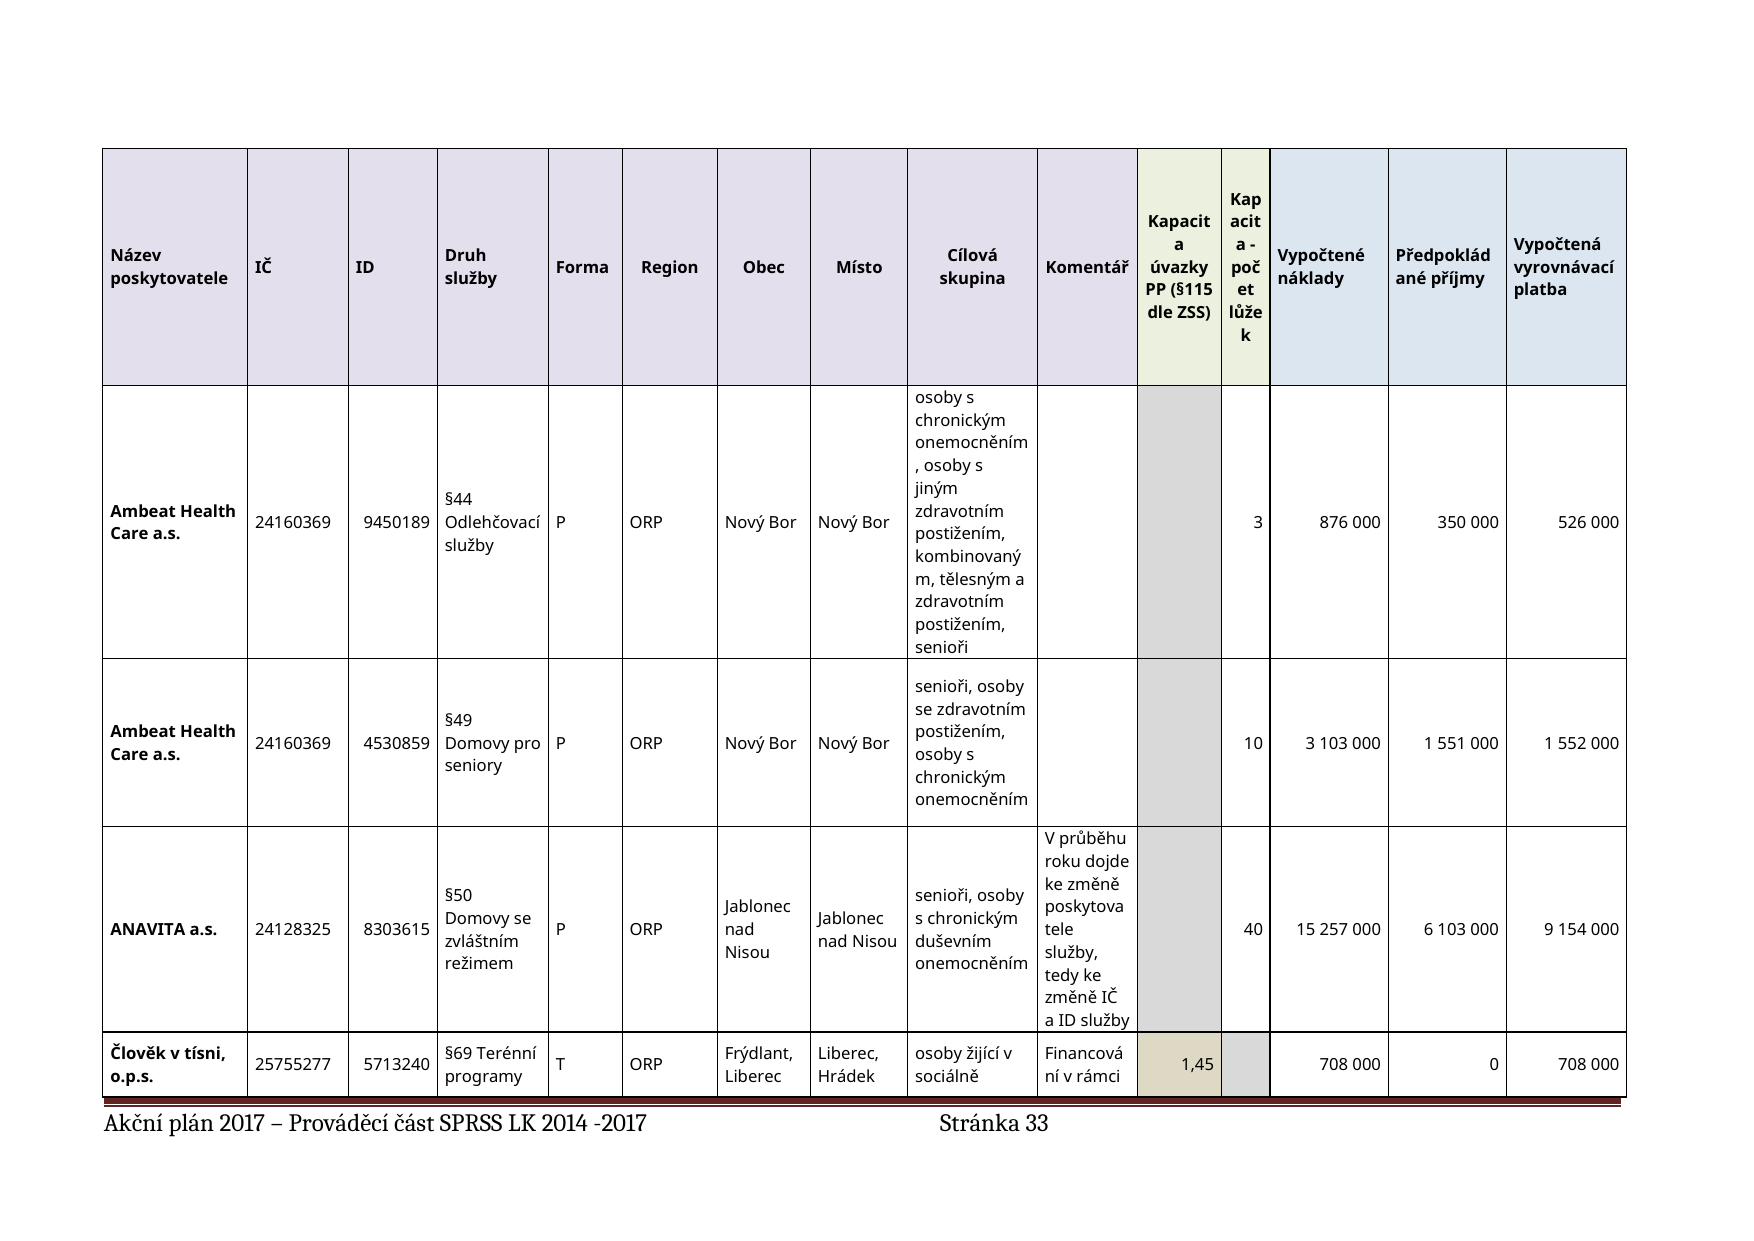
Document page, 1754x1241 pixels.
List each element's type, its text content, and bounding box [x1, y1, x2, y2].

table_cell senioři, osoby se zdravotním postižením, osoby s chronickým onemocněním [908, 659, 1037, 826]
table_cell 876 000 [1271, 386, 1388, 658]
table_cell Ambeat Health Care a.s. [103, 386, 247, 658]
table_cell Jablonec nad Nisou [811, 827, 907, 1031]
table_header Region [623, 149, 717, 385]
table_header ID [349, 149, 437, 385]
table_cell 526 000 [1507, 386, 1626, 658]
table_cell ORP [623, 1033, 717, 1096]
table_cell 15 257 000 [1271, 827, 1388, 1031]
table_cell [1138, 386, 1221, 658]
table_cell [1138, 659, 1221, 826]
table_cell Nový Bor [811, 386, 907, 658]
table_cell §49 Domovy pro seniory [438, 659, 548, 826]
table_cell ORP [623, 386, 717, 658]
table_cell 4530859 [349, 659, 437, 826]
table_header Forma [549, 149, 622, 385]
table_cell Ambeat Health Care a.s. [103, 659, 247, 826]
table_header Kapacita úvazky PP (§115 dle ZSS) [1138, 149, 1221, 385]
table_header Druh služby [438, 149, 548, 385]
table_cell 24160369 [248, 659, 348, 826]
table_cell 9 154 000 [1507, 827, 1626, 1031]
table_cell senioři, osoby s chronickým duševním onemocněním [908, 827, 1037, 1031]
table_header Místo [811, 149, 907, 385]
table_cell P [549, 659, 622, 826]
table_cell 0 [1389, 1033, 1506, 1096]
table_cell [1138, 827, 1221, 1031]
table_header Obec [718, 149, 810, 385]
table_cell [1222, 1033, 1269, 1096]
table_cell P [549, 827, 622, 1031]
table_cell P [549, 386, 622, 658]
table_cell ORP [623, 659, 717, 826]
table_cell 8303615 [349, 827, 437, 1031]
table_cell ORP [623, 827, 717, 1031]
table_header Cílová skupina [908, 149, 1037, 385]
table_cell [908, 1033, 1037, 1096]
table_cell 24160369 [248, 386, 348, 658]
table_cell 350 000 [1389, 386, 1506, 658]
table_cell 1 552 000 [1507, 659, 1626, 826]
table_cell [438, 1033, 548, 1096]
table_cell V průběhu roku dojde ke změně poskytovatele služby, tedy ke změně IČ a ID služby [1038, 827, 1137, 1031]
table_cell ANAVITA a.s. [103, 827, 247, 1031]
table_cell 3 103 000 [1271, 659, 1388, 826]
table_cell 3 [1222, 386, 1269, 658]
table_header Předpokládané příjmy [1389, 149, 1506, 385]
table_cell 708 000 [1271, 1033, 1388, 1096]
table_cell 25755277 [248, 1033, 348, 1096]
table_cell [1038, 1033, 1137, 1096]
table_cell 708 000 [1507, 1033, 1626, 1096]
table_header Vypočtené náklady [1271, 149, 1388, 385]
table_cell [1038, 386, 1137, 658]
table_cell Jablonec nad Nisou [718, 827, 810, 1031]
table_cell Nový Bor [718, 386, 810, 658]
table_cell 5713240 [349, 1033, 437, 1096]
table_cell 6 103 000 [1389, 827, 1506, 1031]
table_cell Nový Bor [718, 659, 810, 826]
table_cell 10 [1222, 659, 1269, 826]
table_cell T [549, 1033, 622, 1096]
table_cell §50 Domovy se zvláštním režimem [438, 827, 548, 1031]
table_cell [811, 1033, 907, 1096]
table_header Název poskytovatele [103, 149, 247, 385]
table_cell 24128325 [248, 827, 348, 1031]
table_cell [103, 1033, 247, 1096]
table_cell [1038, 659, 1137, 826]
table_header Vypočtená vyrovnávací platba [1507, 149, 1626, 385]
table_cell 40 [1222, 827, 1269, 1031]
table_header Komentář [1038, 149, 1137, 385]
table_cell osoby s chronickým onemocněním, osoby s jiným zdravotním postižením, kombinovaným, tělesným a zdravotním postižením, senioři [908, 386, 1037, 658]
table_cell 1,45 [1138, 1033, 1221, 1096]
table_header Kapacita - počet lůžek [1222, 149, 1269, 385]
table_header IČ [248, 149, 348, 385]
table_cell §44 Odlehčovací služby [438, 386, 548, 658]
table_cell 1 551 000 [1389, 659, 1506, 826]
table_cell Nový Bor [811, 659, 907, 826]
table_cell 9450189 [349, 386, 437, 658]
table_cell Frýdlant, Liberec [718, 1033, 810, 1096]
